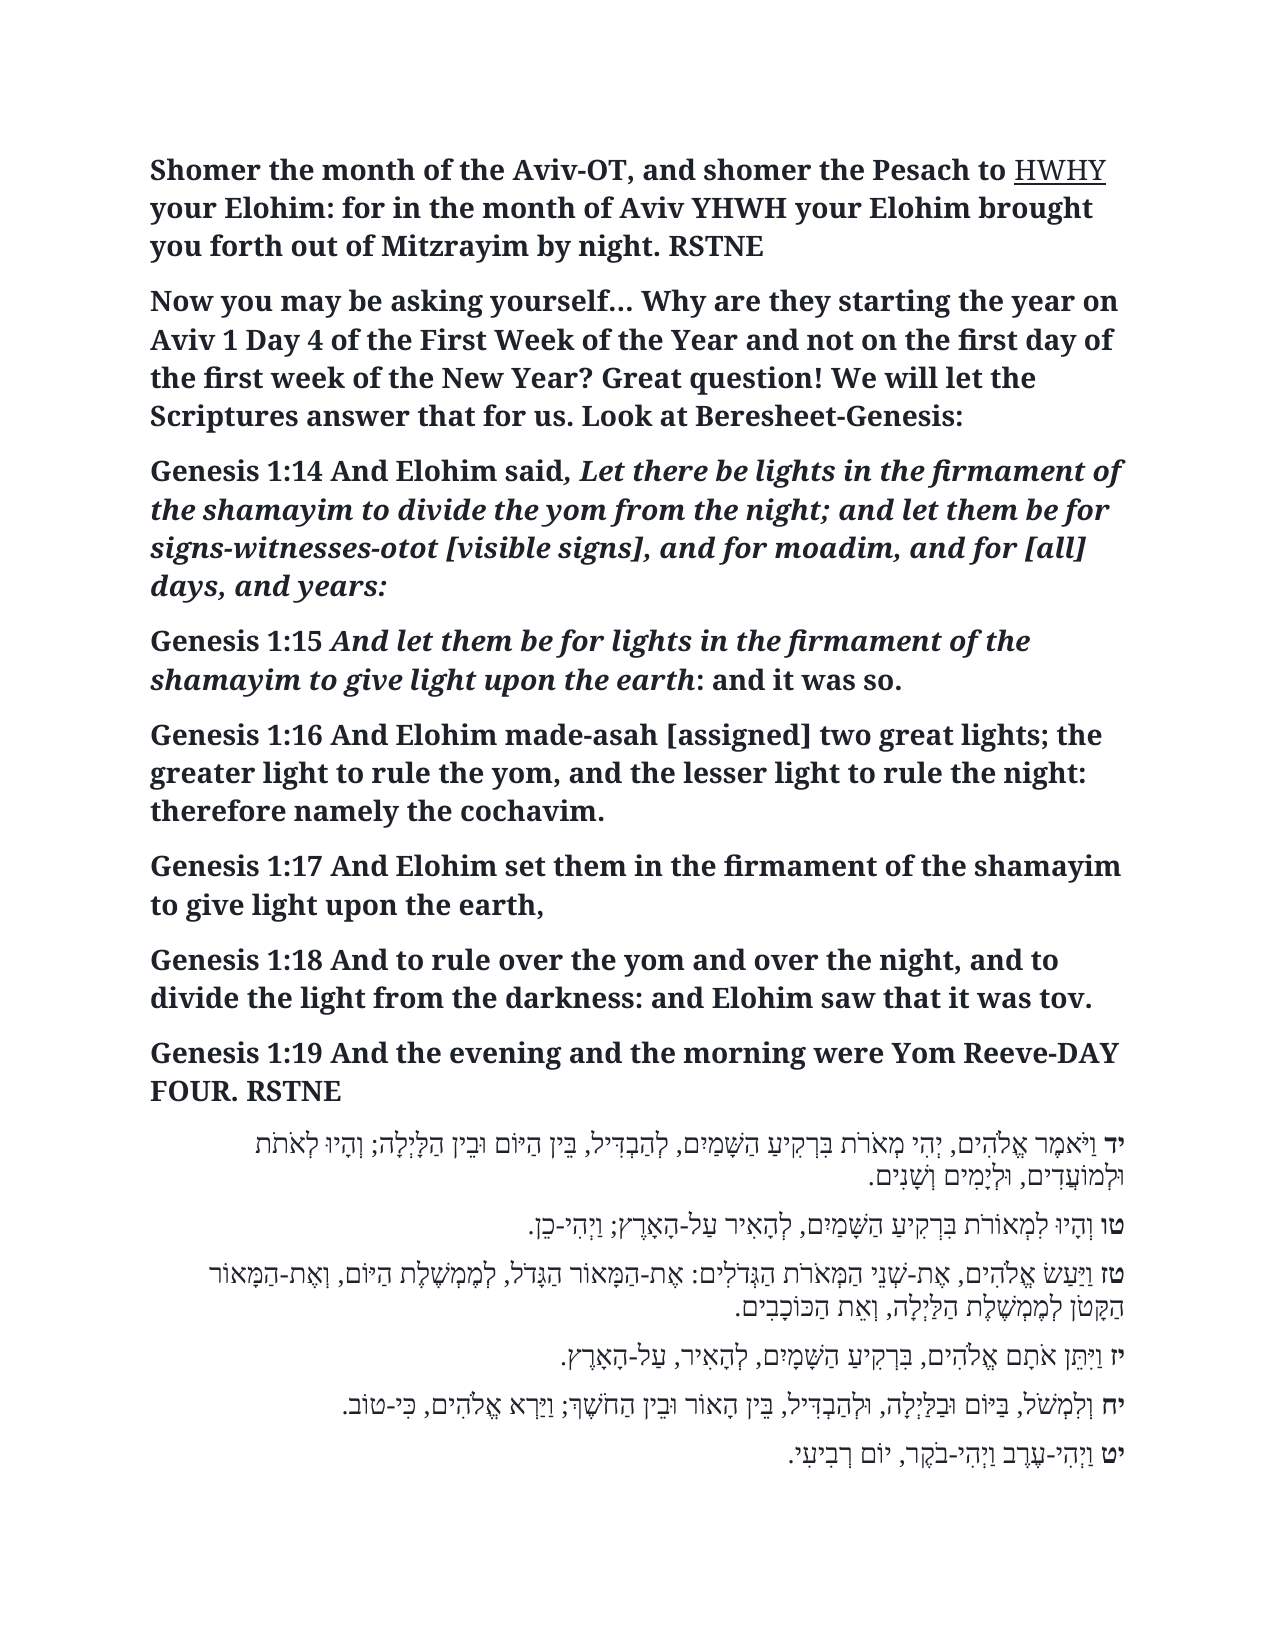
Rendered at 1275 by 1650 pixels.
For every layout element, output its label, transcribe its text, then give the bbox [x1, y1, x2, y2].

text יז וַיִּתֵּן אֹתָם אֱלֹהִים, בִּרְקִיעַ הַשָּׁמָיִם, לְהָאִיר, עַל-הָאָרֶץ. [150, 1339, 1125, 1371]
text Genesis 1:14 And Elohim said, Let there be lights in the firmament of the shamayim to divide the yom from the night; and let them be for signs-witnesses-otot [visible signs], and for moadim, and for [all] days, and years: [150, 452, 1125, 605]
text Shomer the month of the Aviv-OT, and shomer the Pesach to HWHY your Elohim: for in the month of Aviv YHWH your Elohim brought you forth out of Mitzrayim by night. RSTNE [150, 150, 1125, 265]
text טו וְהָיוּ לִמְאוֹרֹת בִּרְקִיעַ הַשָּׁמַיִם, לְהָאִיר עַל-הָאָרֶץ; וַיְהִי-כֵן. [150, 1208, 1125, 1241]
text Genesis 1:15 And let them be for lights in the firmament of the shamayim to give light upon the earth: and it was so. [150, 622, 1125, 698]
text Genesis 1:16 And Elohim made-asah [assigned] two great lights; the greater light to rule the yom, and the lesser light to rule the night: therefore namely the cochavim. [150, 715, 1125, 830]
text יח וְלִמְשֹׁל, בַּיּוֹם וּבַלַּיְלָה, וּלְהַבְדִּיל, בֵּין הָאוֹר וּבֵין הַחֹשֶׁךְ; וַיַּרְא אֱלֹהִים, כִּי-טוֹב. [150, 1388, 1125, 1420]
text טז וַיַּעַשׂ אֱלֹהִים, אֶת-שְׁנֵי הַמְּאֹרֹת הַגְּדֹלִים: אֶת-הַמָּאוֹר הַגָּדֹל, לְמֶמְשֶׁלֶת הַיּוֹם, וְאֶת-הַמָּאוֹר הַקָּטֹן לְמֶמְשֶׁלֶת הַלַּיְלָה, וְאֵת הַכּוֹכָבִים. [150, 1257, 1125, 1322]
text יט וַיְהִי-עֶרֶב וַיְהִי-בֹקֶר, יוֹם רְבִיעִי. [150, 1437, 1125, 1469]
text יד וַיֹּאמֶר אֱלֹהִים, יְהִי מְאֹרֹת בִּרְקִיעַ הַשָּׁמַיִם, לְהַבְדִּיל, בֵּין הַיּוֹם וּבֵין הַלָּיְלָה; וְהָיוּ לְאֹתֹת וּלְמוֹעֲדִים, וּלְיָמִים וְשָׁנִים. [150, 1127, 1125, 1191]
text Genesis 1:18 And to rule over the yom and over the night, and to divide the light from the darkness: and Elohim saw that it was tov. [150, 940, 1125, 1017]
text Genesis 1:17 And Elohim set them in the firmament of the shamayim to give light upon the earth, [150, 847, 1125, 923]
text Now you may be asking yourself… Why are they starting the year on Aviv 1 Day 4 of the First Week of the Year and not on the first day of the first week of the New Year? Great question! We will let the Scriptures answer that for us. Look at Beresheet-Genesis: [150, 282, 1125, 435]
text Genesis 1:19 And the evening and the morning were Yom Reeve-DAY FOUR. RSTNE [150, 1033, 1125, 1110]
